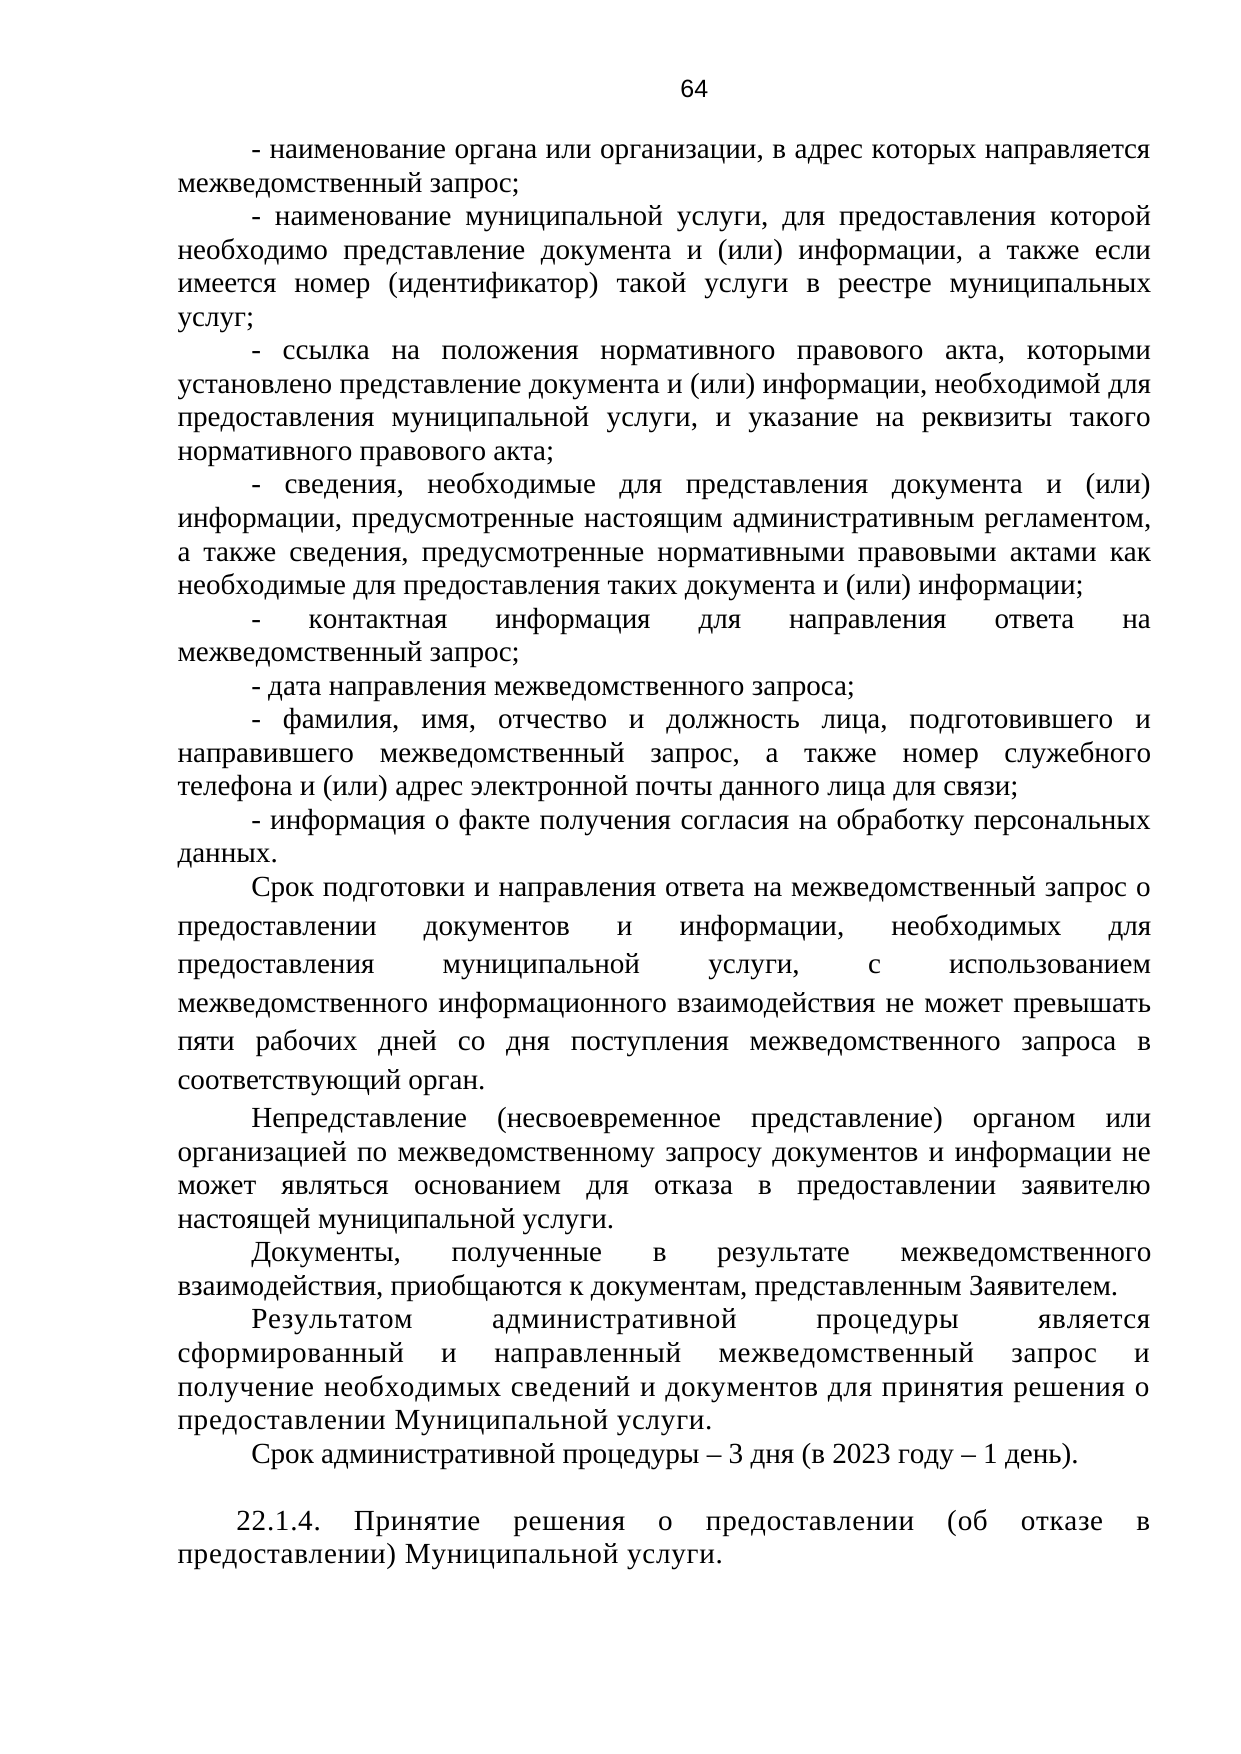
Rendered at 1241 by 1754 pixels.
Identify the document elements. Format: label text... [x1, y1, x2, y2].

text 22.1.4. Принятие решения о предоставлении (об отказе в предоставлении) Муниципальной услуги. [177, 1503, 1152, 1570]
text - дата направления межведомственного запроса; [177, 668, 1152, 701]
text Документы, полученные в результате межведомственного взаимодействия, приобщаются к документам, представленным Заявителем. [177, 1234, 1152, 1302]
text - ссылка на положения нормативного правового акта, которыми установлено представление документа и (или) информации, необходимой для предоставления муниципальной услуги, и указание на реквизиты такого нормативного правового акта; [177, 332, 1152, 467]
text - информация о факте получения согласия на обработку персональных данных. [177, 802, 1152, 869]
text - контактная информация для направления ответа на межведомственный запрос; [177, 601, 1152, 668]
text - фамилия, имя, отчество и должность лица, подготовившего и направившего межведомственный запрос, а также номер служебного телефона и (или) адрес электронной почты данного лица для связи; [177, 701, 1152, 802]
text Срок административной процедуры – 3 дня (в 2023 году – 1 день). [177, 1436, 1152, 1469]
text Непредставление (несвоевременное представление) органом или организацией по межведомственному запросу документов и информации не может являться основанием для отказа в предоставлении заявителю настоящей муниципальной услуги. [177, 1100, 1152, 1234]
text Результатом административной процедуры является сформированный и направленный межведомственный запрос и получение необходимых сведений и документов для принятия решения о предоставлении Муниципальной услуги. [177, 1302, 1152, 1436]
text - наименование муниципальной услуги, для предоставления которой необходимо представление документа и (или) информации, а также если имеется номер (идентификатор) такой услуги в реестре муниципальных услуг; [177, 198, 1152, 332]
text - сведения, необходимые для представления документа и (или) информации, предусмотренные настоящим административным регламентом, а также сведения, предусмотренные нормативными правовыми актами как необходимые для предоставления таких документа и (или) информации; [177, 467, 1152, 601]
list Срок подготовки и направления ответа на межведомственный запрос о предоставлении документов и информации, необходимых для предоставления муниципальной услуги, с использованием межведомственного информационного взаимодействия не может превышать пяти рабочих дней со дня поступления межведомственного запроса в соответствующий орган. [177, 869, 1152, 1095]
text - наименование органа или организации, в адрес которых направляется межведомственный запрос; [177, 131, 1152, 198]
